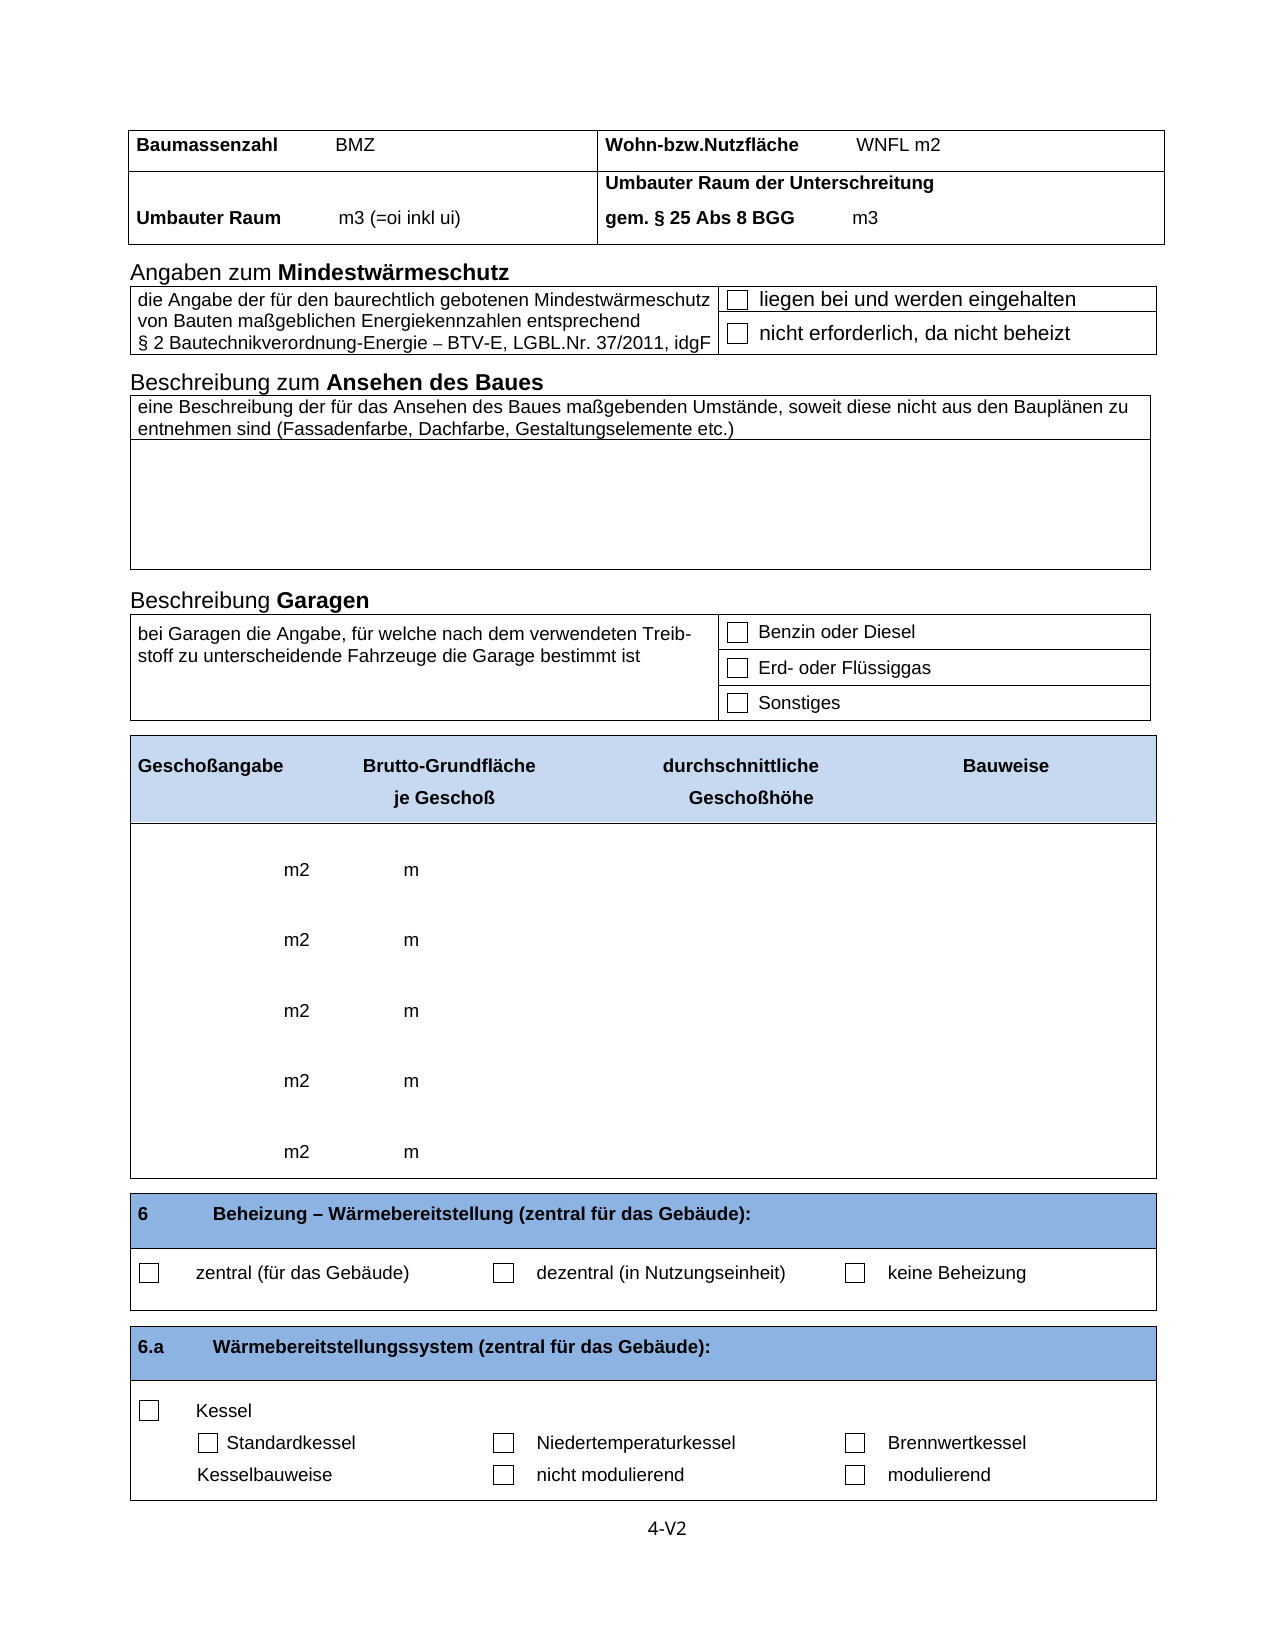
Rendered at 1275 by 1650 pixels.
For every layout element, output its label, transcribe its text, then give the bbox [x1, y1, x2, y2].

table_cell nicht erforderlich, da nicht beheizt [719, 312, 1156, 353]
table_cell [131, 440, 1150, 569]
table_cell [598, 131, 1164, 171]
table_cell Baumassenzahl BMZ [129, 131, 597, 171]
table_header 6 Beheizung – Wärmebereitstellung (zentral für das Gebäude): [131, 1194, 1156, 1248]
table_header bei Garagen die Angabe, für welche nach dem verwendeten Treibstoff zu unterscheidende Fahrzeuge die Garage bestimmt ist [131, 615, 718, 720]
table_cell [131, 1381, 1156, 1500]
table_header 6.a Wärmebereitstellungssystem (zentral für das Gebäude): [131, 1327, 1156, 1380]
table_header liegen bei und werden eingehalten [719, 287, 1156, 311]
table_cell zentral (für das Gebäude) dezentral (in Nutzungseinheit) keine Beheizung [131, 1249, 1156, 1310]
text Angaben zum Mindestwärmeschutz [130, 259, 1204, 286]
table_header Benzin oder Diesel [719, 615, 1150, 649]
table_cell Umbauter Raum m3 (=oi inkl ui) [129, 172, 597, 244]
table_cell Erd- oder Flüssiggas [719, 650, 1150, 684]
text Beschreibung Garagen [130, 587, 1204, 614]
table_header die Angabe der für den baurechtlich gebotenen Mindestwärmeschutz von Bauten maßgeblichen Energiekennzahlen entsprechend § 2 Bautechnikverordnung-Energie – BTV-E, LGBL.Nr. 37/2011, idgF [131, 287, 718, 353]
table_header eine Beschreibung der für das Ansehen des Baues maßgebenden Umstände, soweit diese nicht aus den Bauplänen zu entnehmen sind (Fassadenfarbe, Dachfarbe, Gestaltungselemente etc.) [131, 396, 1150, 439]
table_cell Umbauter Raum der Unterschreitung gem. § 25 Abs 8 BGG m3 [598, 172, 1164, 244]
table_header Geschoßangabe Brutto-Grundfläche durchschnittliche Bauweise je Geschoß Geschoßhöhe [131, 736, 1156, 822]
table_cell Sonstiges [719, 686, 1150, 720]
text Beschreibung zum Ansehen des Baues [130, 369, 1204, 395]
table_cell m2 m m2 m m2 m m2 m m2 m [131, 824, 1156, 1178]
